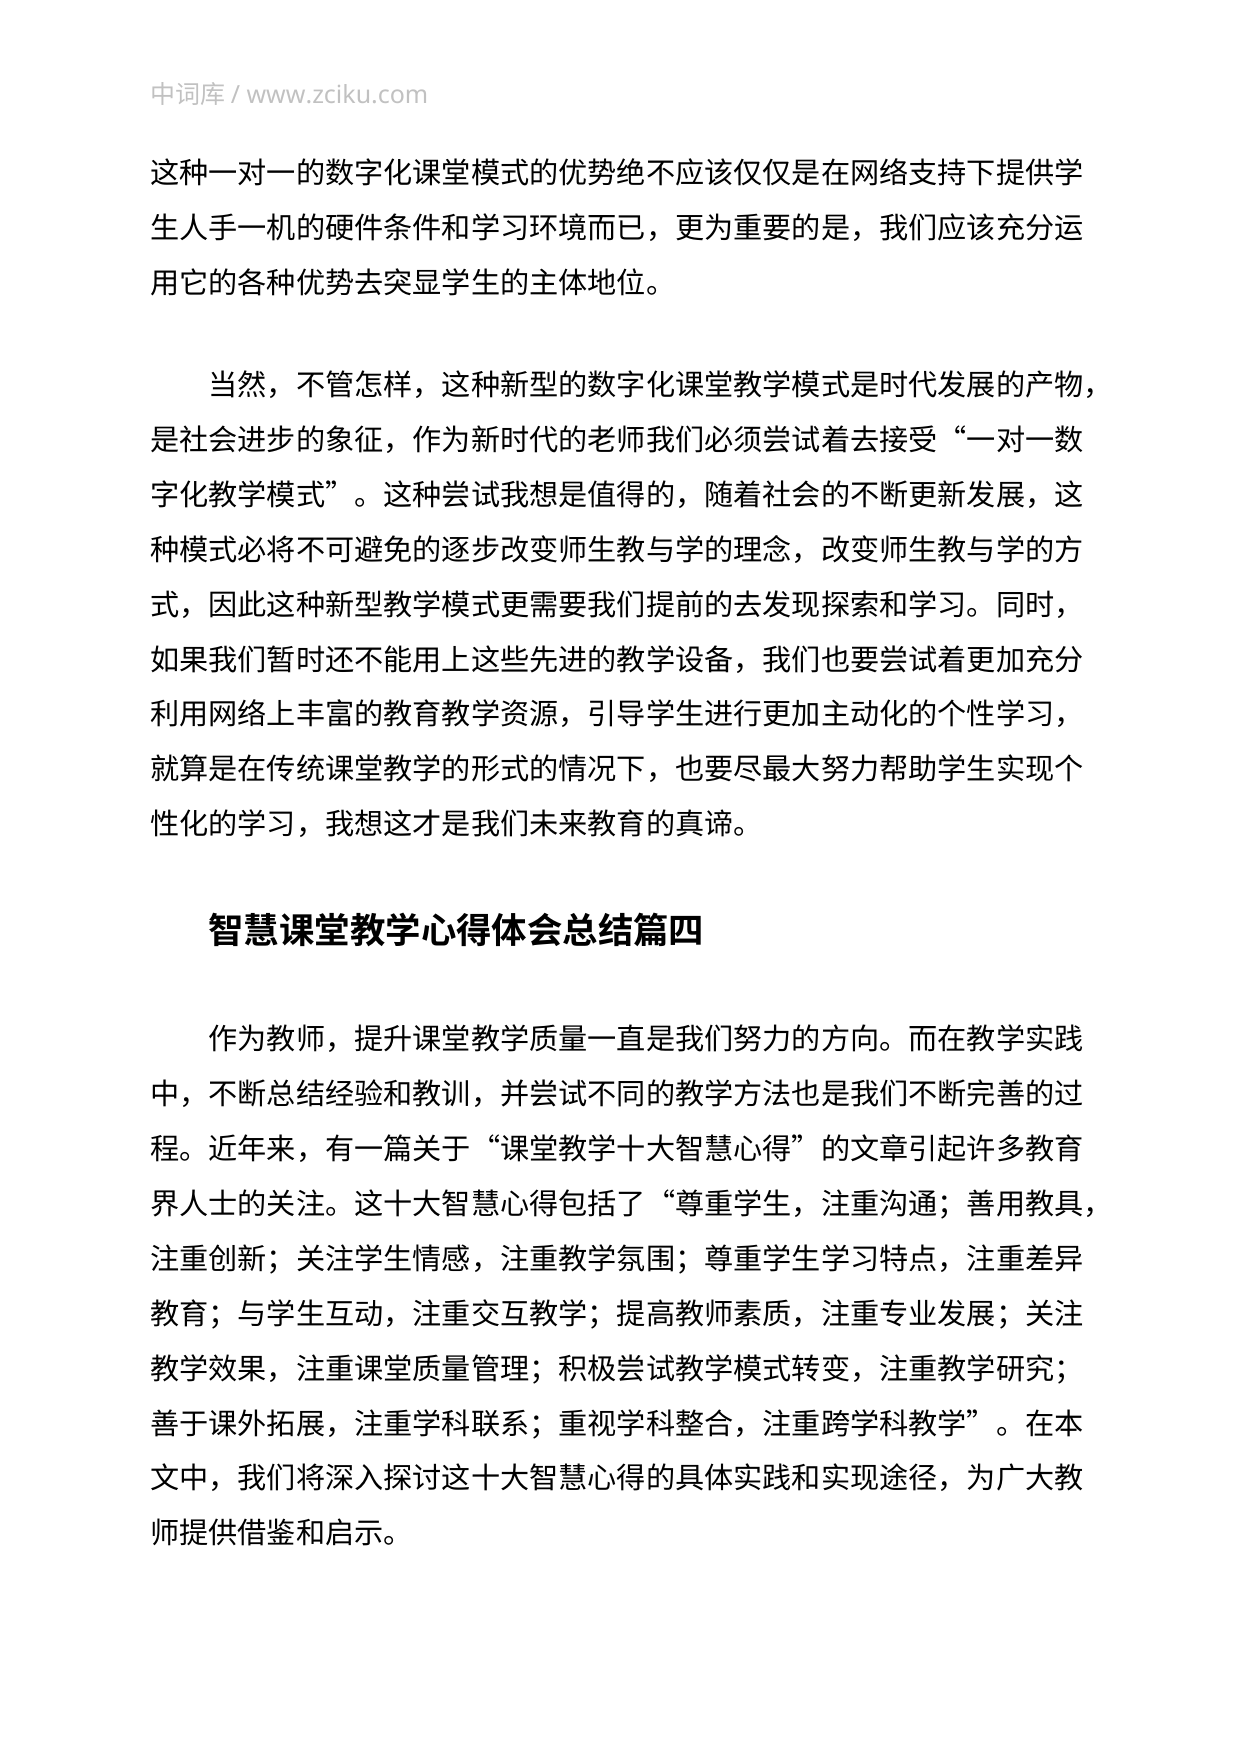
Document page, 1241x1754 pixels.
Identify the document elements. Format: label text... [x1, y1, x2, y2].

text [150, 150, 1090, 302]
text 智慧课堂教学心得体会总结篇四 [150, 902, 1090, 954]
text 当然，不管怎样，这种新型的数字化课堂教学模式是时代发展的产物，是社会进步的象征，作为新时代的老师我们必须尝试着去接受“一对一数字化教学模式”。这种尝试我想是值得的，随着社会的不断更新发展，这种模式必将不可避免的逐步改变师生教与学的理念，改变师生教与学的方式，因此这种新型教学模式更需要我们提前的去发现探索和学习。同时，如果我们暂时还不能用上这些先进的教学设备，我们也要尝试着更加充分利用网络上丰富的教育教学资源，引导学生进行更加主动化的个性学习，就算是在传统课堂教学的形式的情况下，也要尽最大努力帮助学生实现个性化的学习，我想这才是我们未来教育的真谛。 [150, 362, 1090, 843]
text 作为教师，提升课堂教学质量一直是我们努力的方向。而在教学实践中，不断总结经验和教训，并尝试不同的教学方法也是我们不断完善的过程。近年来，有一篇关于“课堂教学十大智慧心得”的文章引起许多教育界人士的关注。这十大智慧心得包括了“尊重学生，注重沟通；善用教具，注重创新；关注学生情感，注重教学氛围；尊重学生学习特点，注重差异教育；与学生互动，注重交互教学；提高教师素质，注重专业发展；关注教学效果，注重课堂质量管理；积极尝试教学模式转变，注重教学研究；善于课外拓展，注重学科联系；重视学科整合，注重跨学科教学”。在本文中，我们将深入探讨这十大智慧心得的具体实践和实现途径，为广大教师提供借鉴和启示。 [150, 1016, 1090, 1552]
